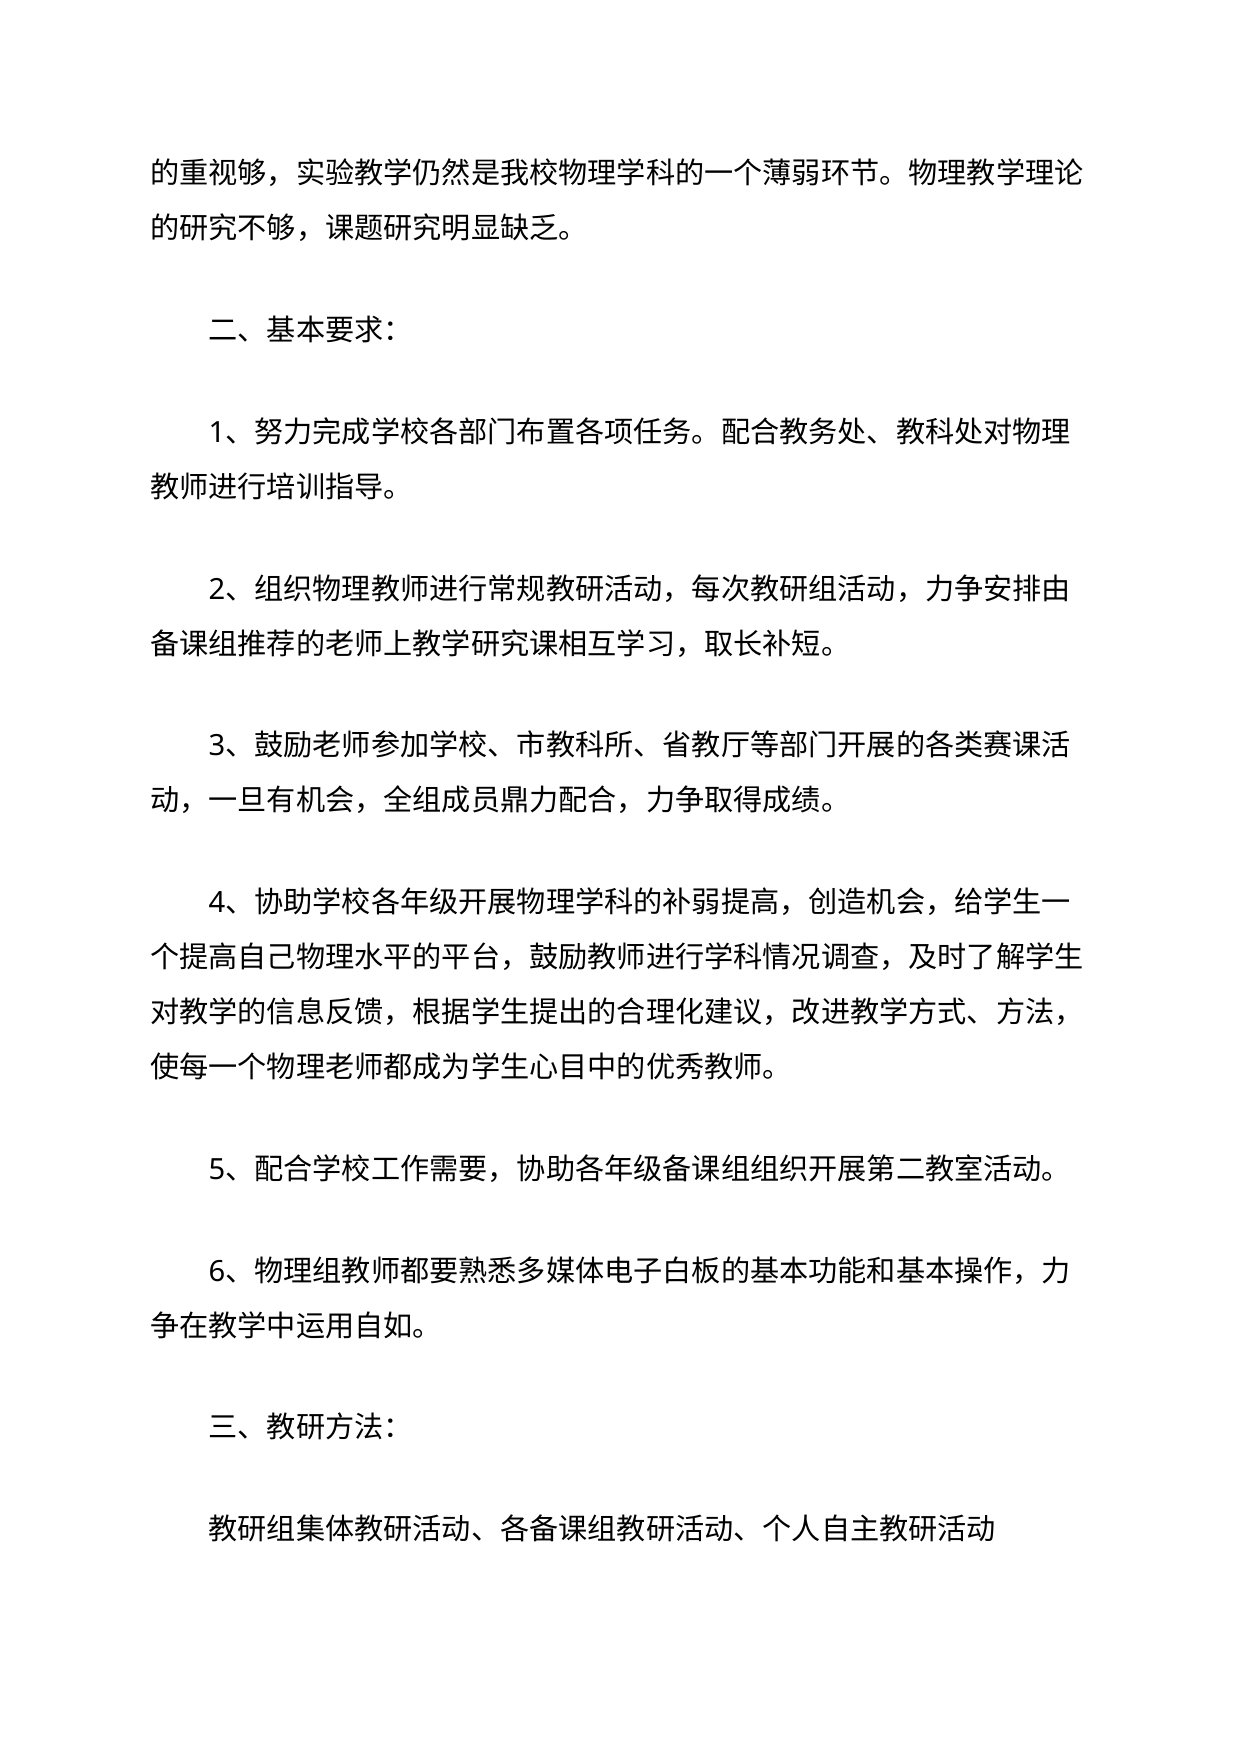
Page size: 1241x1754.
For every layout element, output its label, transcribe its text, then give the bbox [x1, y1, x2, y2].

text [150, 150, 1090, 247]
text 1、努力完成学校各部门布置各项任务。配合教务处、教科处对物理教师进行培训指导。 [150, 408, 1090, 506]
text 二、基本要求： [150, 307, 1090, 349]
text 5、配合学校工作需要，协助各年级备课组组织开展第二教室活动。 [150, 1145, 1090, 1188]
text 2、组织物理教师进行常规教研活动，每次教研组活动，力争安排由备课组推荐的老师上教学研究课相互学习，取长补短。 [150, 565, 1090, 662]
text 4、协助学校各年级开展物理学科的补弱提高，创造机会，给学生一个提高自己物理水平的平台，鼓励教师进行学科情况调查，及时了解学生对教学的信息反馈，根据学生提出的合理化建议，改进教学方式、方法，使每一个物理老师都成为学生心目中的优秀教师。 [150, 879, 1090, 1086]
text 教研组集体教研活动、各备课组教研活动、个人自主教研活动 [150, 1506, 1090, 1548]
text 三、教研方法： [150, 1404, 1090, 1446]
text 6、物理组教师都要熟悉多媒体电子白板的基本功能和基本操作，力争在教学中运用自如。 [150, 1247, 1090, 1344]
text 3、鼓励老师参加学校、市教科所、省教厅等部门开展的各类赛课活动，一旦有机会，全组成员鼎力配合，力争取得成绩。 [150, 722, 1090, 819]
